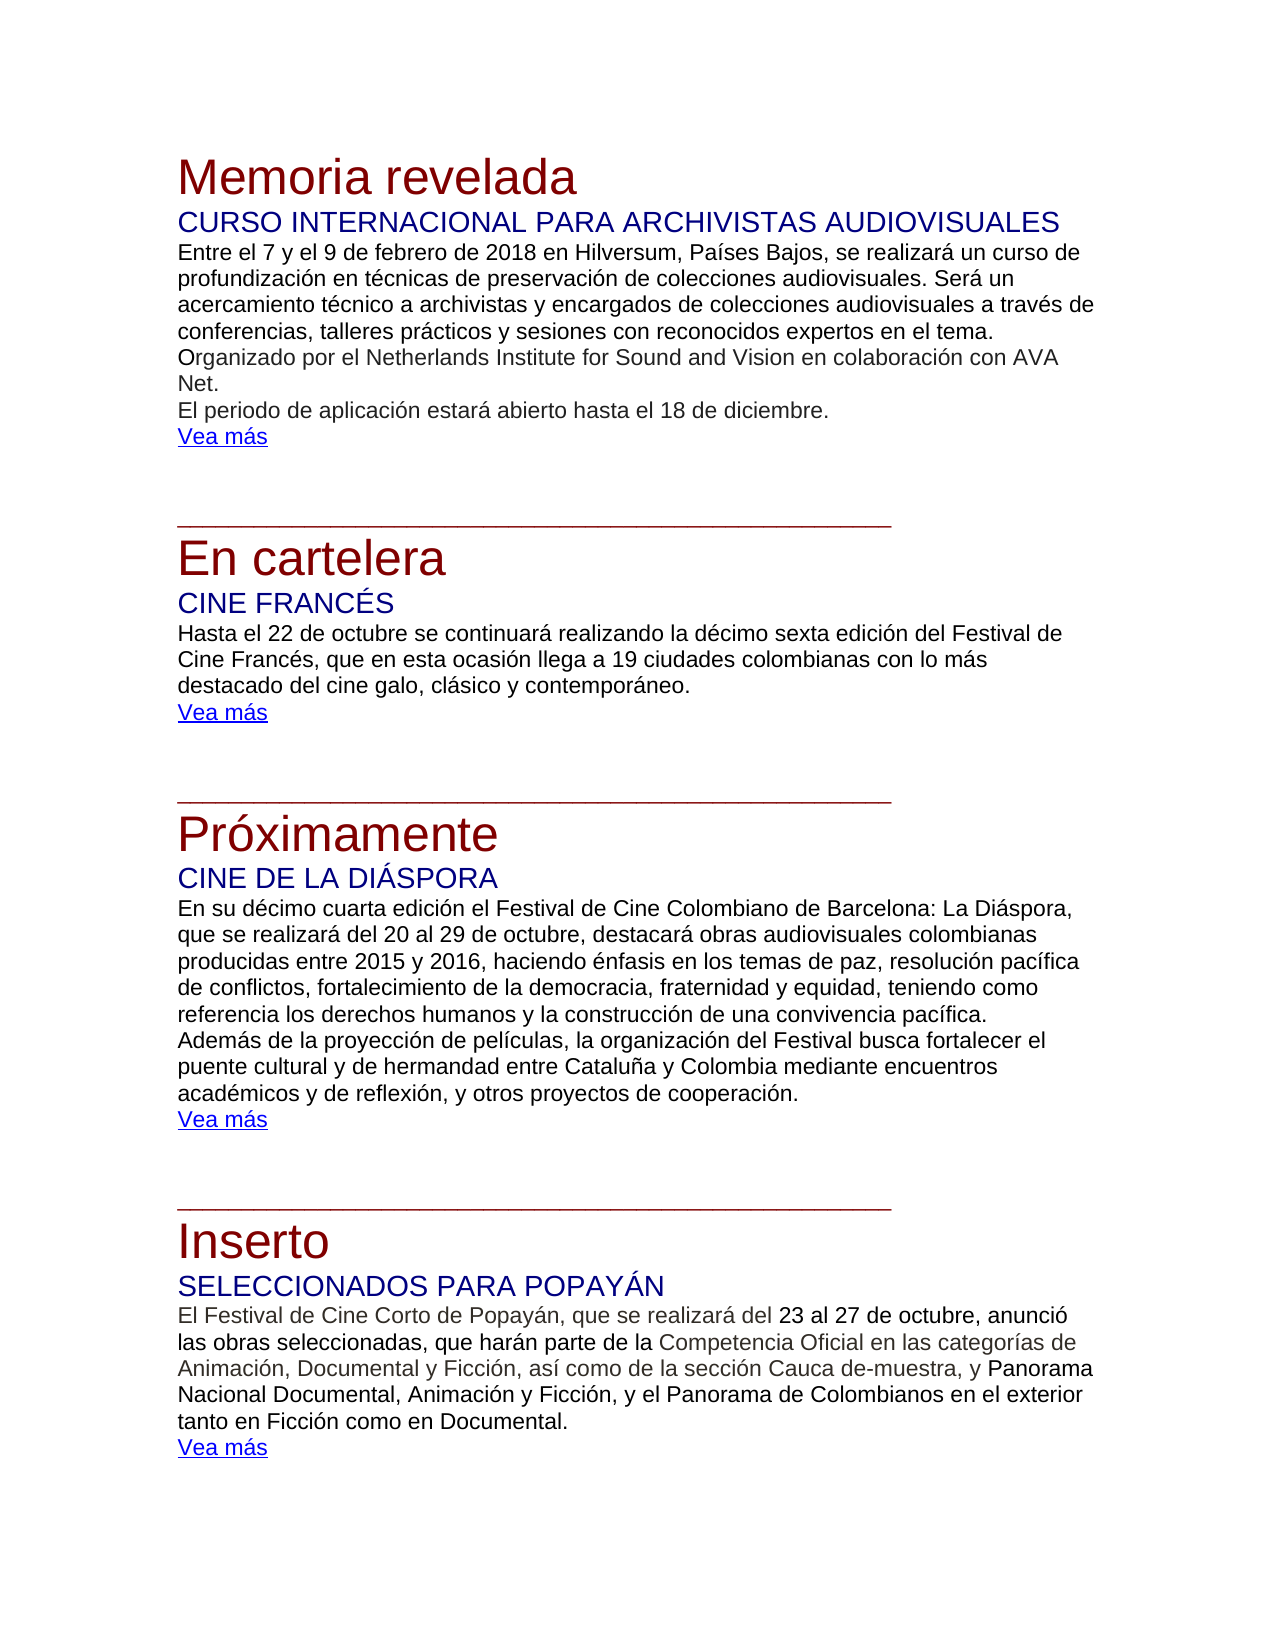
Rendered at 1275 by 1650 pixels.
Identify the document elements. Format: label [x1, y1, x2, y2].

text [177, 148, 1098, 1487]
